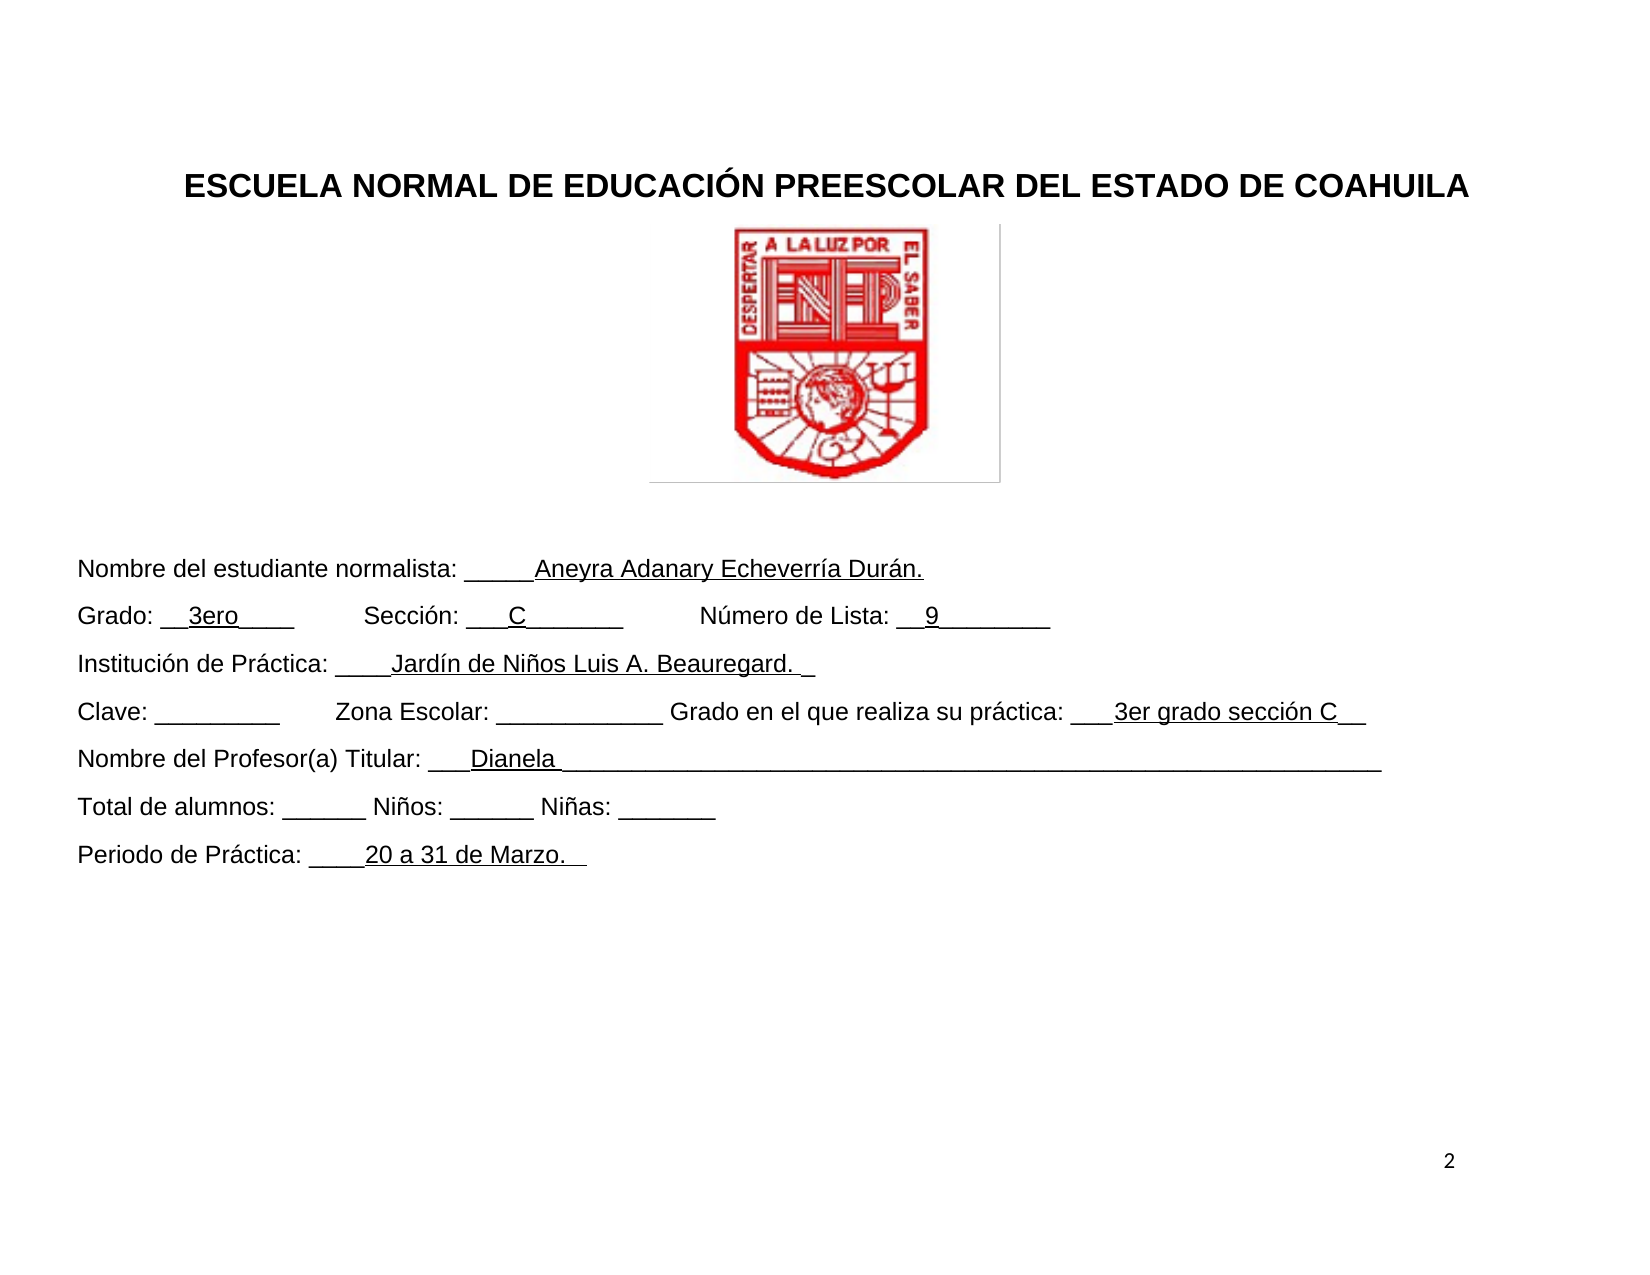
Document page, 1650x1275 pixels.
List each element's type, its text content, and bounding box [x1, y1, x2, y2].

text Periodo de Práctica: ____20 a 31 de Marzo. [77, 840, 1577, 869]
text Institución de Práctica: ____Jardín de Niños Luis A. Beauregard. _ [77, 649, 1577, 678]
text Clave: _________ Zona Escolar: ____________ Grado en el que realiza su práctica: ___3er grado sección C__ [77, 697, 1577, 726]
text ESCUELA NORMAL DE EDUCACIÓN PREESCOLAR DEL ESTADO DE COAHUILA [77, 166, 1577, 205]
text Nombre del Profesor(a) Titular: ___Dianela ___________________________________________________________ [77, 744, 1577, 773]
text Total de alumnos: ______ Niños: ______ Niñas: _______ [77, 792, 1577, 821]
text Grado: __3ero____ Sección: ___C_______ Número de Lista: __9________ [77, 601, 1577, 630]
picture [649, 224, 1005, 487]
text Nombre del estudiante normalista: _____Aneyra Adanary Echeverría Durán. [77, 554, 1577, 582]
